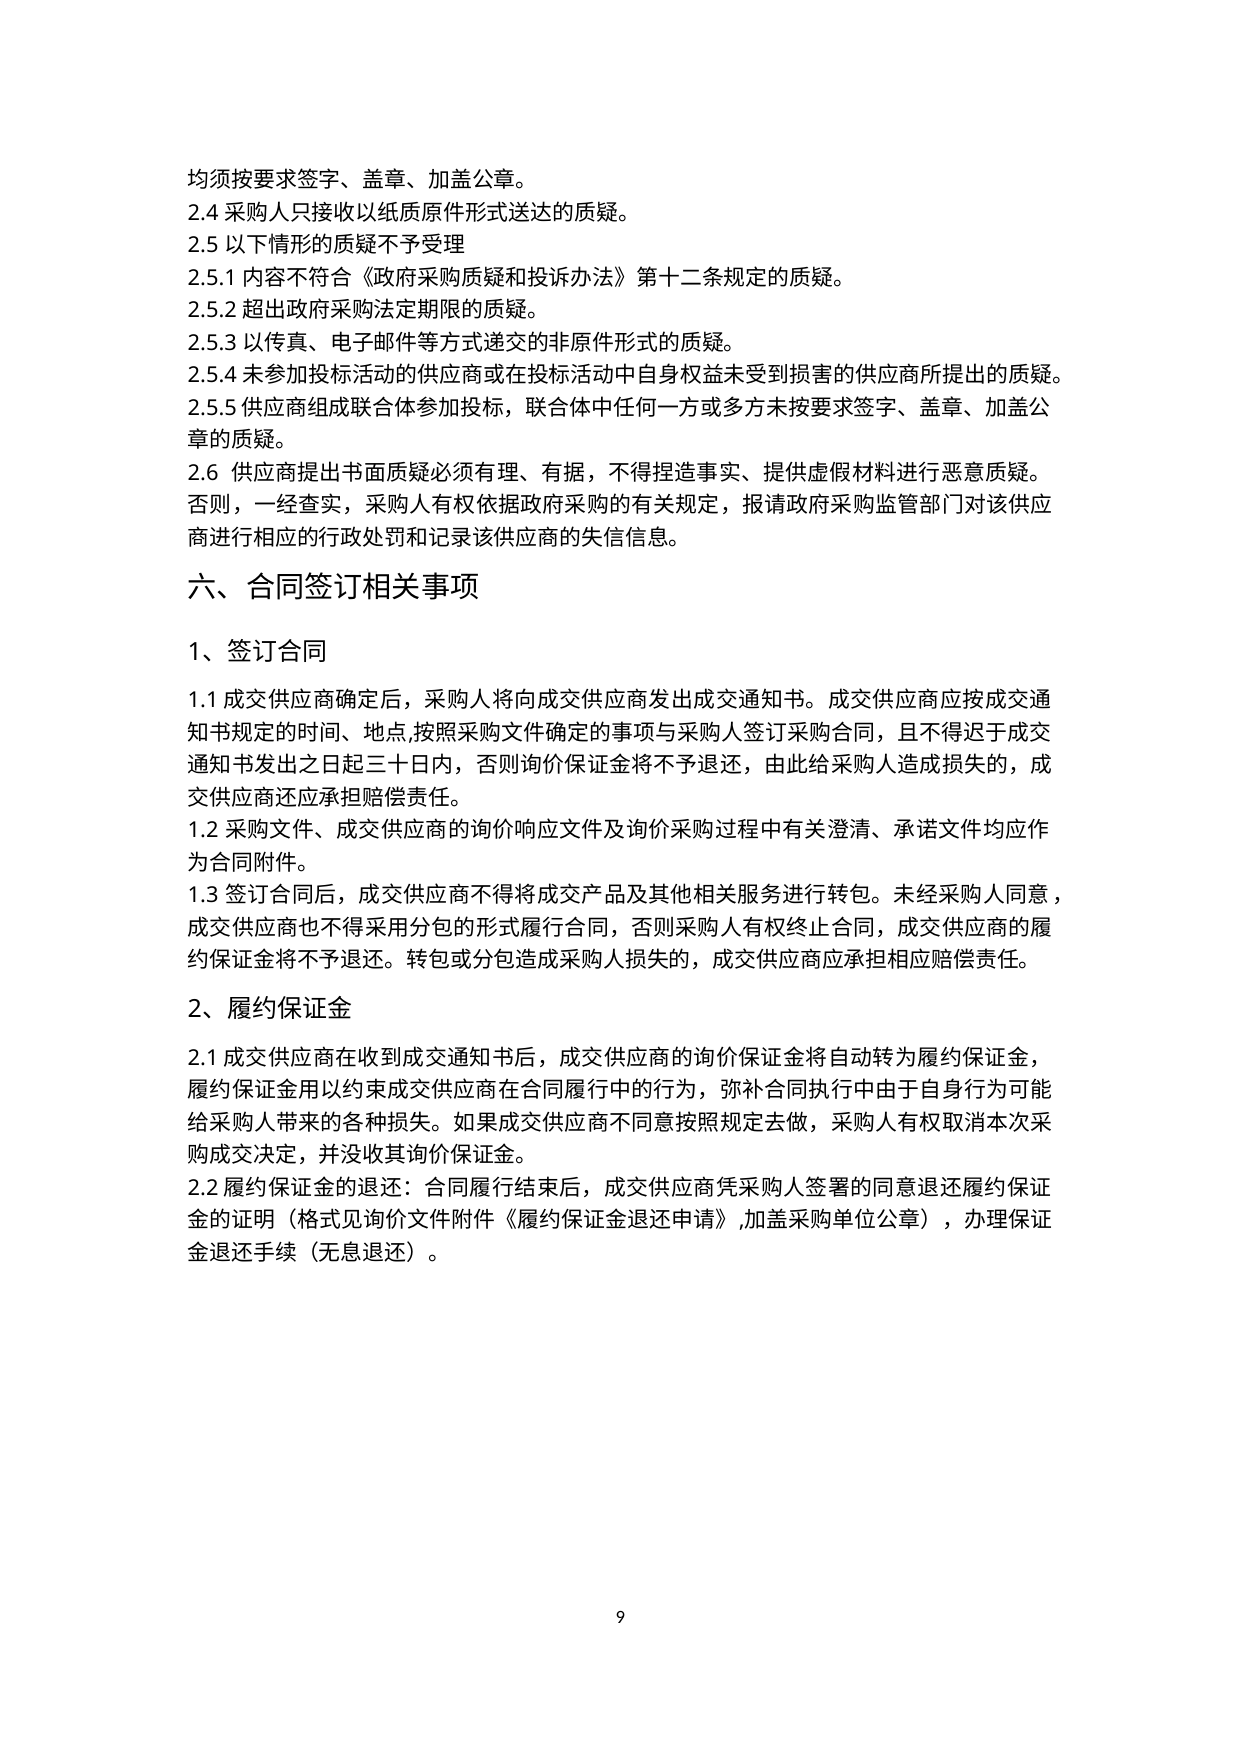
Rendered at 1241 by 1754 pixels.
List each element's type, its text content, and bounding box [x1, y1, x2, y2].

text 2.5.3 以传真、电子邮件等方式递交的非原件形式的质疑。 [187, 324, 1053, 357]
text 2.4 采购人只接收以纸质原件形式送达的质疑。 [187, 194, 1053, 227]
text 2.1成交供应商在收到成交通知书后，成交供应商的询价保证金将自动转为履约保证金，履约保证金用以约束成交供应商在合同履行中的行为，弥补合同执行中由于自身行为可能给采购人带来的各种损失。如果成交供应商不同意按照规定去做，采购人有权取消本次采购成交决定，并没收其询价保证金。 [187, 1039, 1053, 1169]
text 2、履约保证金 [187, 974, 1053, 1039]
text 2.5.5供应商组成联合体参加投标，联合体中任何一方或多方未按要求签字、盖章、加盖公章的质疑。 [187, 389, 1053, 454]
text 2.5.4 未参加投标活动的供应商或在投标活动中自身权益未受到损害的供应商所提出的质疑。 [187, 357, 1053, 389]
text 2.2履约保证金的退还：合同履行结束后，成交供应商凭采购人签署的同意退还履约保证金的证明（格式见询价文件附件《履约保证金退还申请》,加盖采购单位公章），办理保证金退还手续（无息退还）。 [187, 1169, 1053, 1267]
text 2.5.2 超出政府采购法定期限的质疑。 [187, 292, 1053, 324]
text 1.2 采购文件、成交供应商的询价响应文件及询价采购过程中有关澄清、承诺文件均应作为合同附件。 [187, 812, 1053, 877]
text 六、合同签订相关事项 [187, 552, 1053, 617]
text 1.3 签订合同后，成交供应商不得将成交产品及其他相关服务进行转包。未经采购人同意，成交供应商也不得采用分包的形式履行合同，否则采购人有权终止合同，成交供应商的履约保证金将不予退还。转包或分包造成采购人损失的，成交供应商应承担相应赔偿责任。 [187, 877, 1053, 974]
text 2.5.1 内容不符合《政府采购质疑和投诉办法》第十二条规定的质疑。 [187, 259, 1053, 292]
text 1.1成交供应商确定后，采购人将向成交供应商发出成交通知书。成交供应商应按成交通知书规定的时间、地点,按照采购文件确定的事项与采购人签订采购合同，且不得迟于成交通知书发出之日起三十日内，否则询价保证金将不予退还，由此给采购人造成损失的，成交供应商还应承担赔偿责任。 [187, 682, 1053, 812]
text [187, 162, 1053, 194]
text 1、签订合同 [187, 617, 1053, 682]
text 2.5 以下情形的质疑不予受理 [187, 227, 1053, 259]
text 2.6 供应商提出书面质疑必须有理、有据，不得捏造事实、提供虚假材料进行恶意质疑。否则，一经查实，采购人有权依据政府采购的有关规定，报请政府采购监管部门对该供应商进行相应的行政处罚和记录该供应商的失信信息。 [187, 454, 1053, 552]
